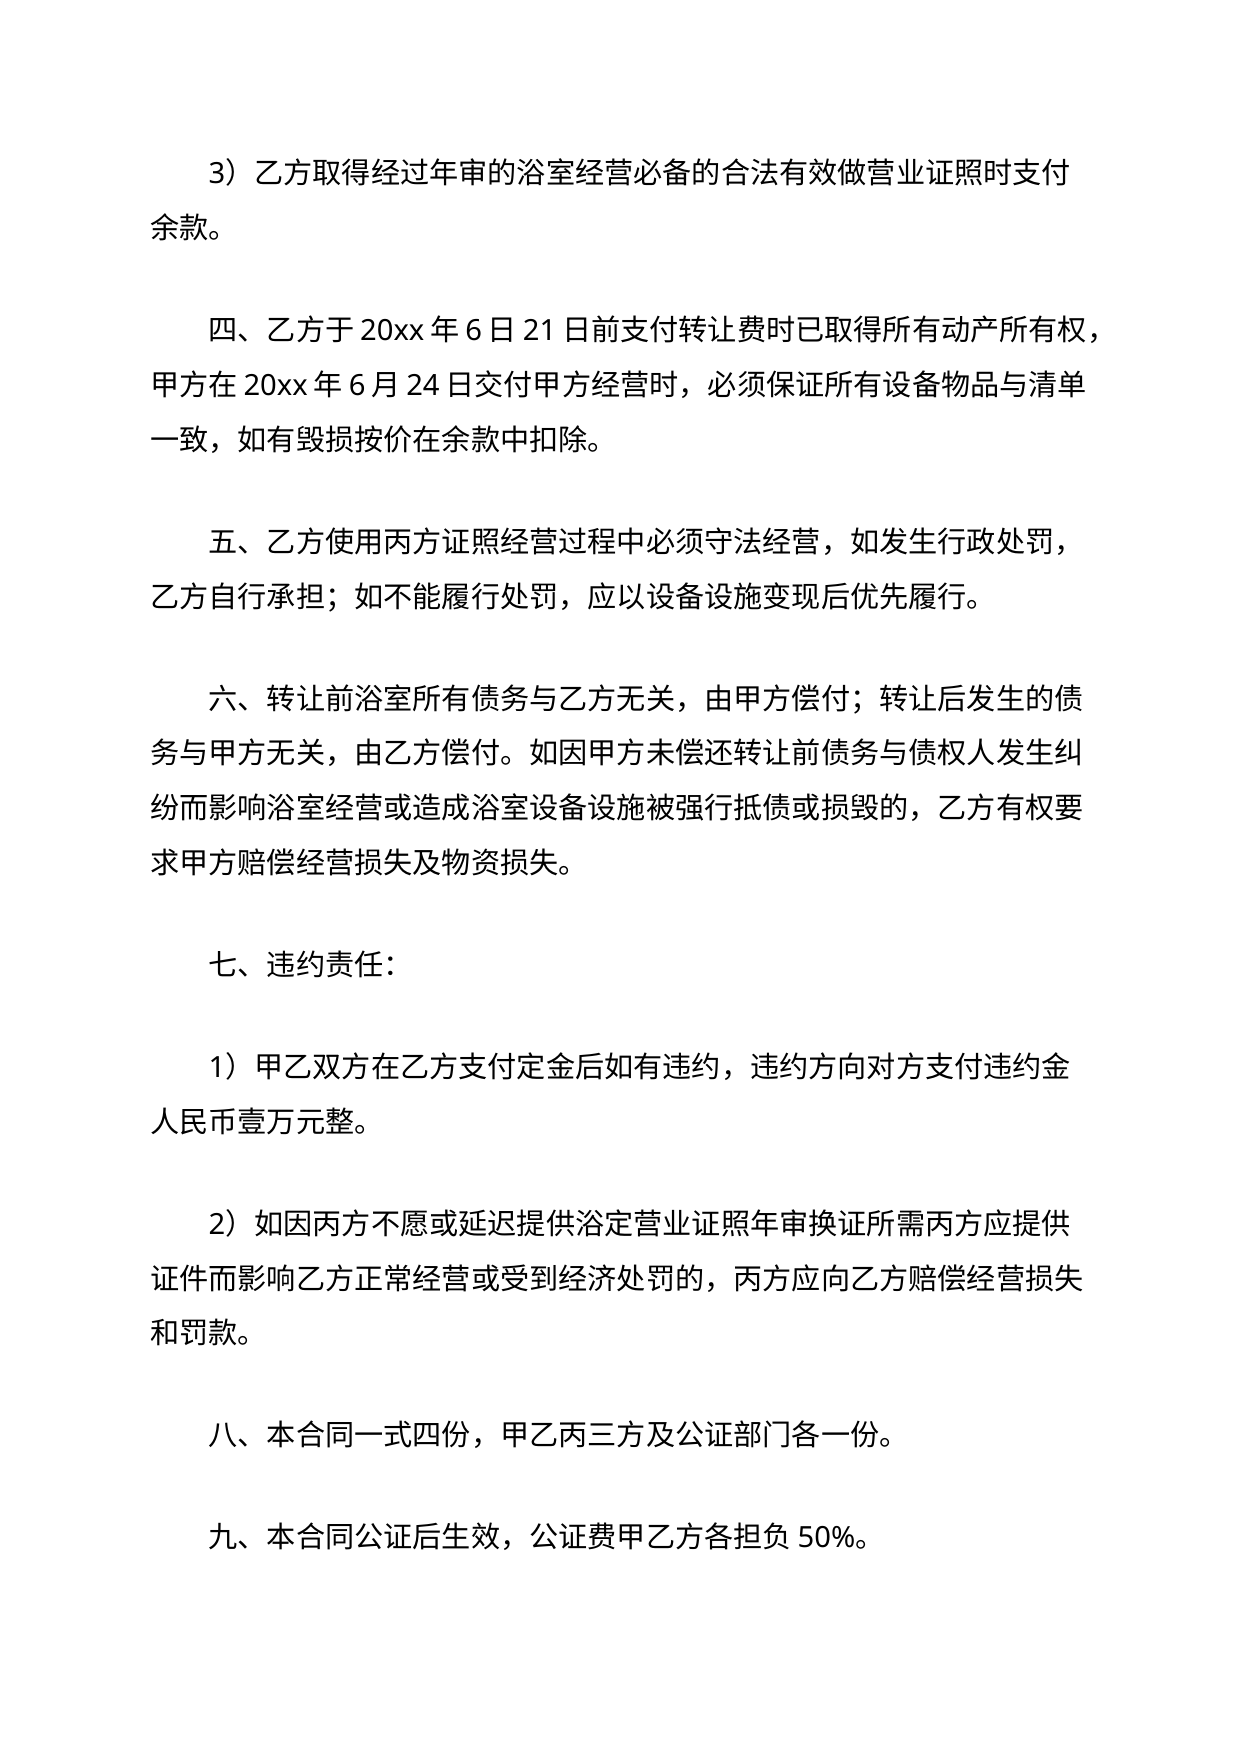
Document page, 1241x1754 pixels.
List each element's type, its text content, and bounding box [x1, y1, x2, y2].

text 七、违约责任： [150, 942, 1090, 984]
text 五、乙方使用丙方证照经营过程中必须守法经营，如发生行政处罚，乙方自行承担；如不能履行处罚，应以设备设施变现后优先履行。 [150, 518, 1090, 616]
text 六、转让前浴室所有债务与乙方无关，由甲方偿付；转让后发生的债务与甲方无关，由乙方偿付。如因甲方未偿还转让前债务与债权人发生纠纷而影响浴室经营或造成浴室设备设施被强行抵债或损毁的，乙方有权要求甲方赔偿经营损失及物资损失。 [150, 675, 1090, 882]
text 九、本合同公证后生效，公证费甲乙方各担负50%。 [150, 1514, 1090, 1556]
text 2）如因丙方不愿或延迟提供浴定营业证照年审换证所需丙方应提供证件而影响乙方正常经营或受到经济处罚的，丙方应向乙方赔偿经营损失和罚款。 [150, 1200, 1090, 1352]
text 八、本合同一式四份，甲乙丙三方及公证部门各一份。 [150, 1412, 1090, 1454]
text 3）乙方取得经过年审的浴室经营必备的合法有效做营业证照时支付余款。 [150, 150, 1090, 247]
text 1）甲乙双方在乙方支付定金后如有违约，违约方向对方支付违约金人民币壹万元整。 [150, 1043, 1090, 1141]
text 四、乙方于20xx年6日21日前支付转让费时已取得所有动产所有权，甲方在20xx年6月24日交付甲方经营时，必须保证所有设备物品与清单一致，如有毁损按价在余款中扣除。 [150, 307, 1090, 459]
